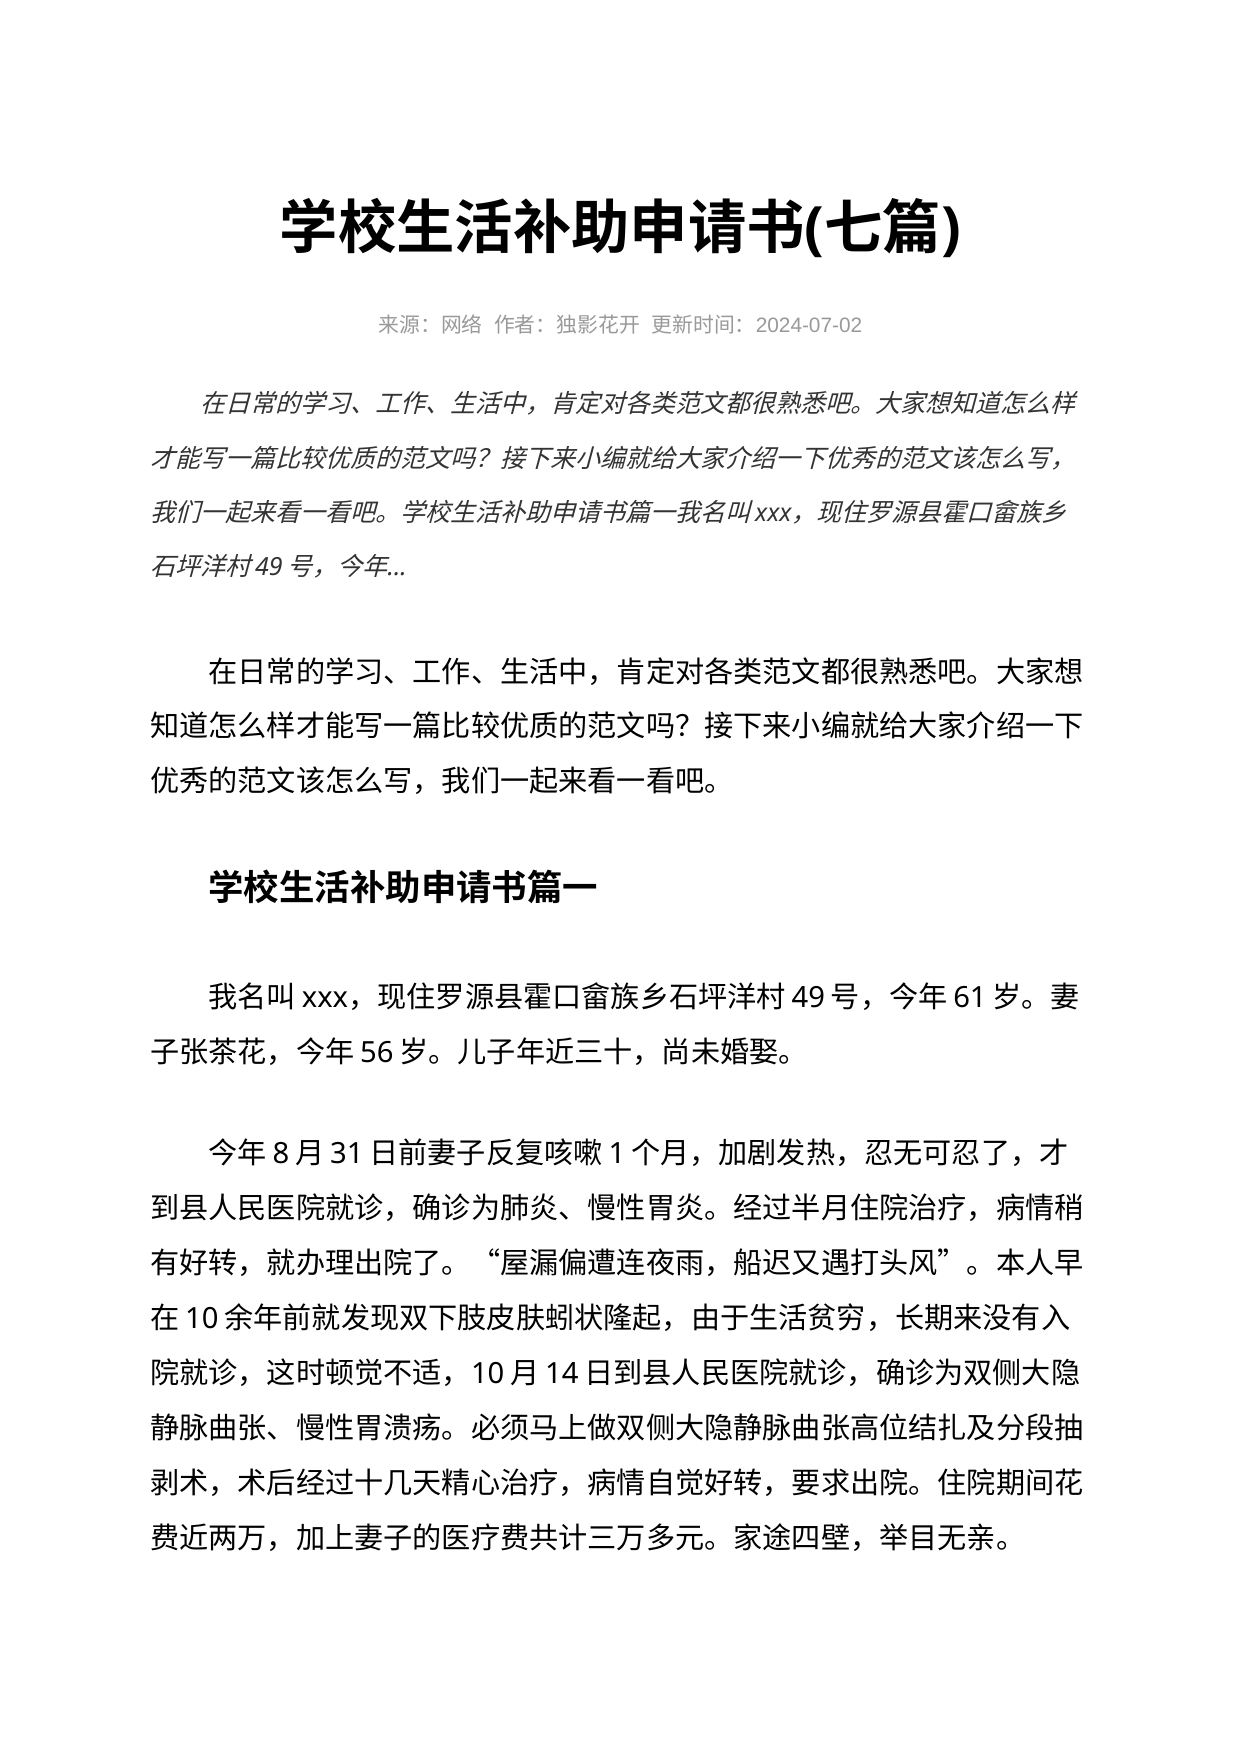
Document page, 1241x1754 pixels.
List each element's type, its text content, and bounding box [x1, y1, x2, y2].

text 今年8月31日前妻子反复咳嗽1个月，加剧发热，忍无可忍了，才到县人民医院就诊，确诊为肺炎、慢性胃炎。经过半月住院治疗，病情稍有好转，就办理出院了。“屋漏偏遭连夜雨，船迟又遇打头风”。本人早在10余年前就发现双下肢皮肤蚓状隆起，由于生活贫穷，长期来没有入院就诊，这时顿觉不适，10月14日到县人民医院就诊，确诊为双侧大隐静脉曲张、慢性胃溃疡。必须马上做双侧大隐静脉曲张高位结扎及分段抽剥术，术后经过十几天精心治疗，病情自觉好转，要求出院。住院期间花费近两万，加上妻子的医疗费共计三万多元。家途四壁，举目无亲。 [150, 1130, 1090, 1557]
text 学校生活补助申请书篇一 [150, 860, 1090, 911]
text 我名叫xxx，现住罗源县霍口畲族乡石坪洋村49号，今年61岁。妻子张茶花，今年56岁。儿子年近三十，尚未婚娶。 [150, 973, 1090, 1071]
text 在日常的学习、工作、生活中，肯定对各类范文都很熟悉吧。大家想知道怎么样才能写一篇比较优质的范文吗？接下来小编就给大家介绍一下优秀的范文该怎么写，我们一起来看一看吧。学校生活补助申请书篇一我名叫xxx，现住罗源县霍口畲族乡石坪洋村49号，今年... [150, 384, 1090, 583]
text 来源：网络 作者：独影花开 更新时间：2024-07-02 [150, 313, 1090, 337]
subtitle 学校生活补助申请书(七篇) [150, 181, 1090, 266]
text 在日常的学习、工作、生活中，肯定对各类范文都很熟悉吧。大家想知道怎么样才能写一篇比较优质的范文吗？接下来小编就给大家介绍一下优秀的范文该怎么写，我们一起来看一看吧。 [150, 648, 1090, 800]
